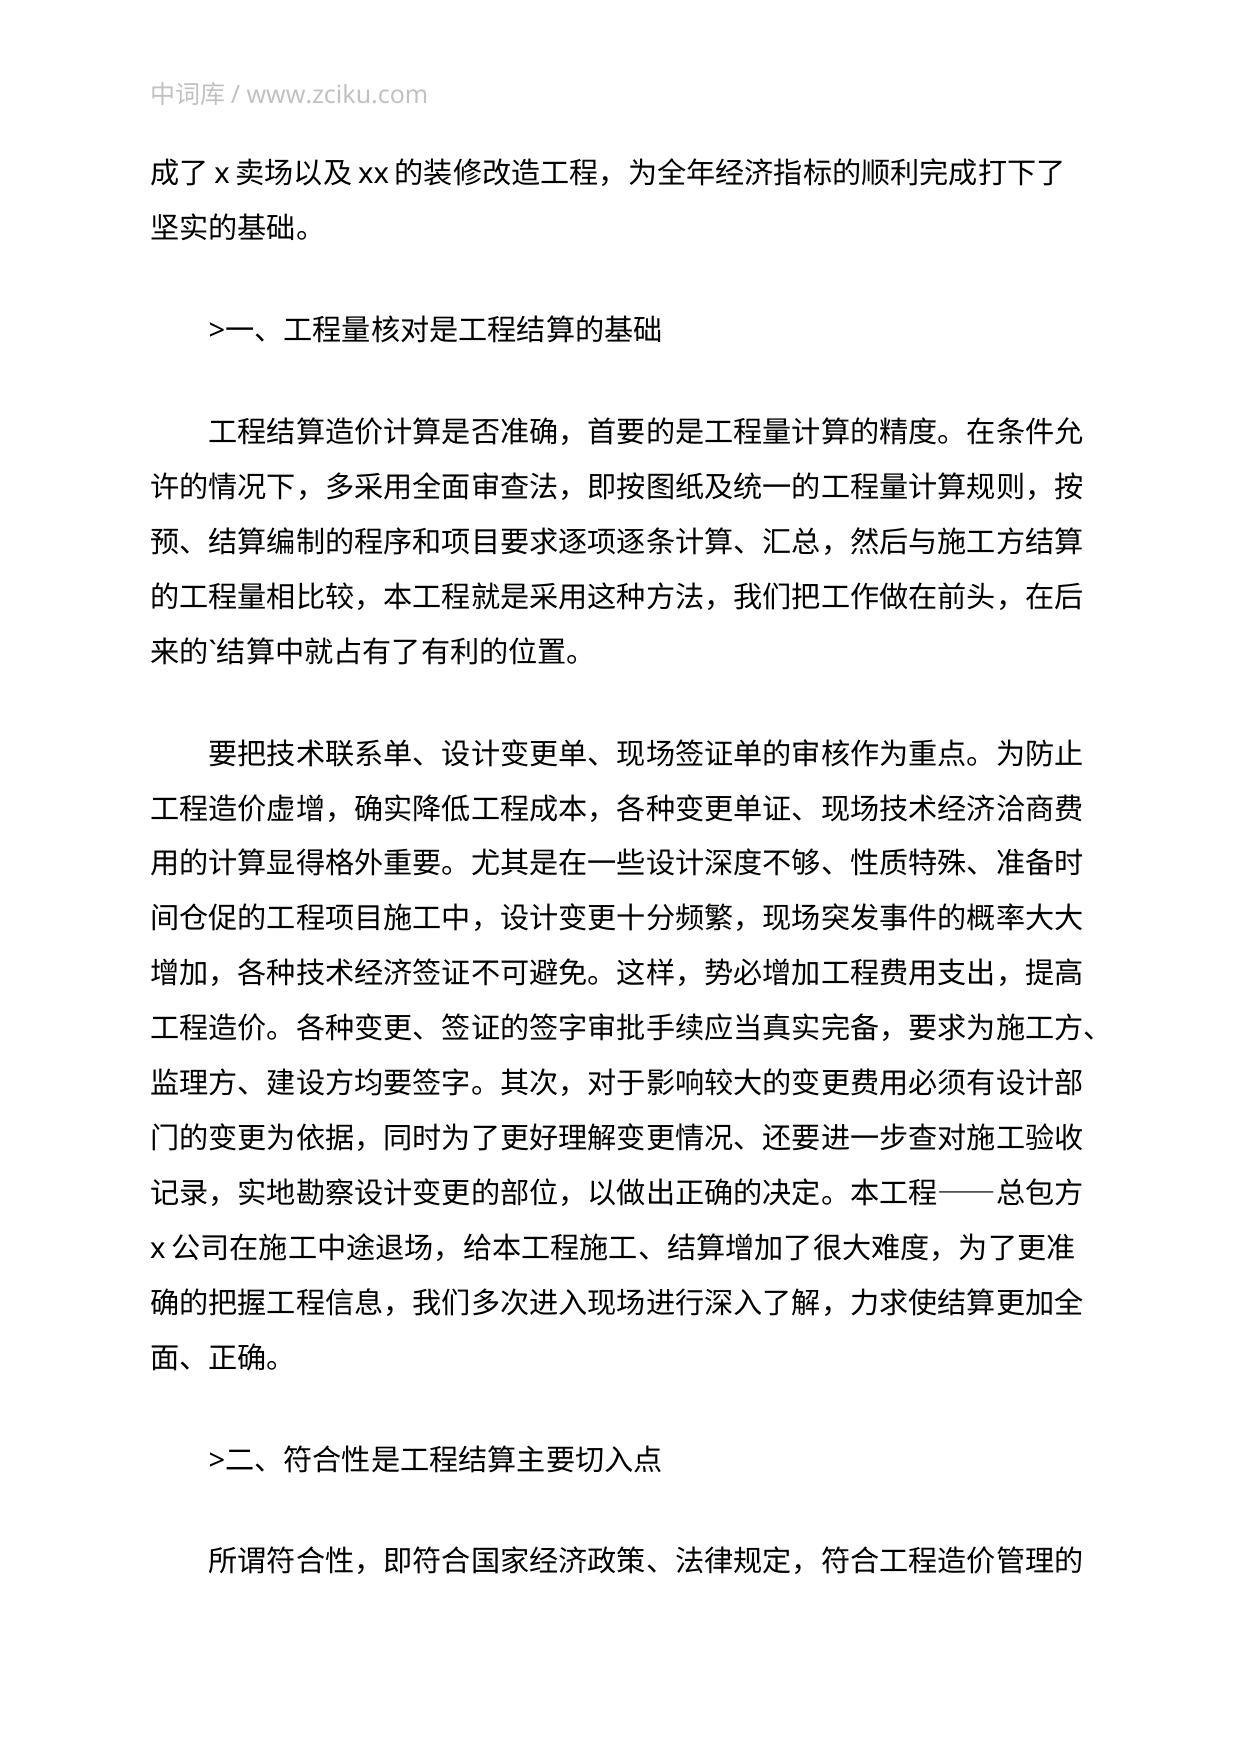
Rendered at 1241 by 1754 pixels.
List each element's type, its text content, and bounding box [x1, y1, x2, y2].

text 要把技术联系单、设计变更单、现场签证单的审核作为重点。为防止工程造价虚增，确实降低工程成本，各种变更单证、现场技术经济洽商费用的计算显得格外重要。尤其是在一些设计深度不够、性质特殊、准备时间仓促的工程项目施工中，设计变更十分频繁，现场突发事件的概率大大增加，各种技术经济签证不可避免。这样，势必增加工程费用支出，提高工程造价。各种变更、签证的签字审批手续应当真实完备，要求为施工方、监理方、建设方均要签字。其次，对于影响较大的变更费用必须有设计部门的变更为依据，同时为了更好理解变更情况、还要进一步查对施工验收记录，实地勘察设计变更的部位，以做出正确的决定。本工程——总包方x公司在施工中途退场，给本工程施工、结算增加了很大难度，为了更准确的把握工程信息，我们多次进入现场进行深入了解，力求使结算更加全面、正确。 [150, 730, 1090, 1377]
text >二、符合性是工程结算主要切入点 [150, 1436, 1090, 1478]
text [150, 1538, 1090, 1580]
text 工程结算造价计算是否准确，首要的是工程量计算的精度。在条件允许的情况下，多采用全面审查法，即按图纸及统一的工程量计算规则，按预、结算编制的程序和项目要求逐项逐条计算、汇总，然后与施工方结算的工程量相比较，本工程就是采用这种方法，我们把工作做在前头，在后来的`结算中就占有了有利的位置。 [150, 409, 1090, 671]
text >一、工程量核对是工程结算的基础 [150, 307, 1090, 349]
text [150, 150, 1090, 247]
